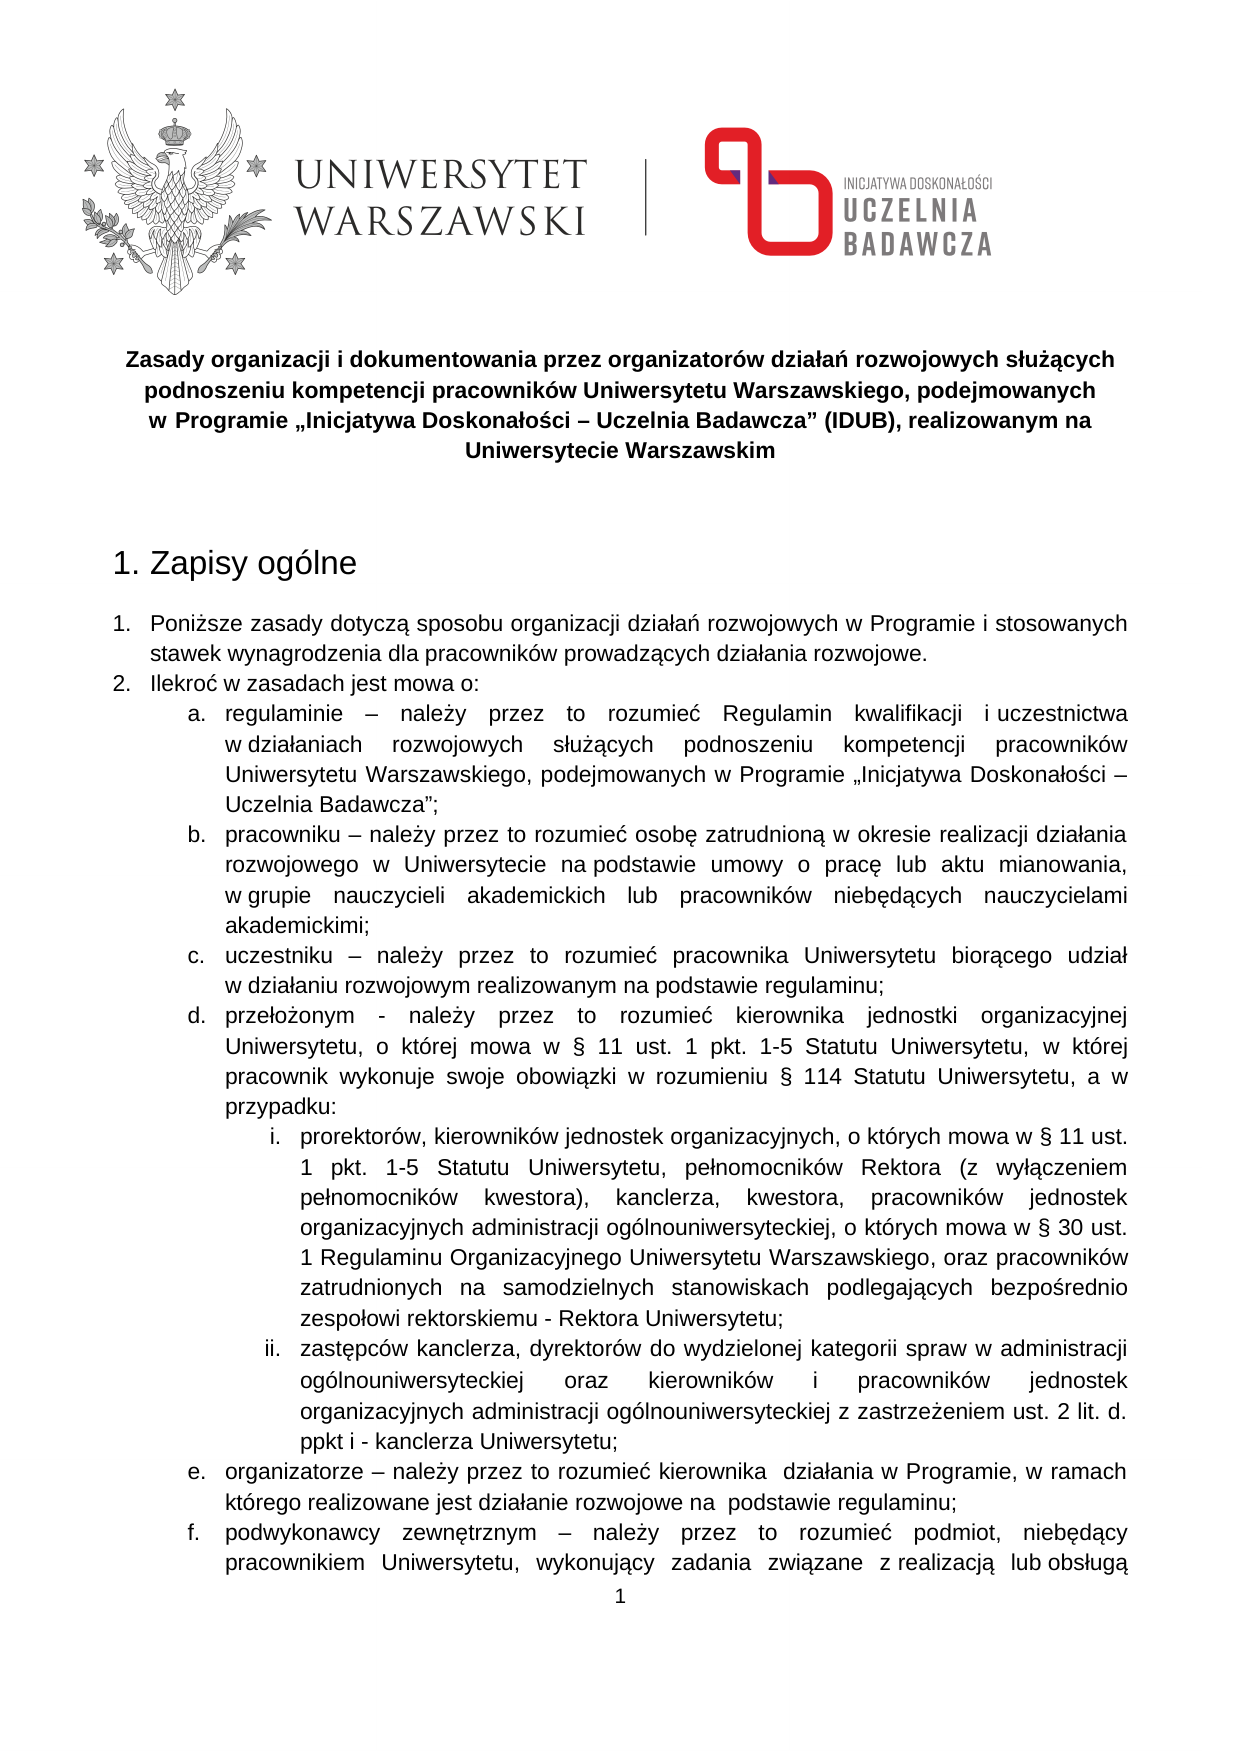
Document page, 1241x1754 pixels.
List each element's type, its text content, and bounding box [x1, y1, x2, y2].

list pracowniku – należy przez to rozumieć osobę zatrudnioną w okresie realizacji działania rozwojowego w Uniwersytecie na podstawie umowy o pracę lub aktu mianowania, w grupie nauczycieli akademickich lub pracowników niebędących nauczycielami akademickimi; [187, 821, 1128, 938]
text Zasady organizacji i dokumentowania przez organizatorów działań rozwojowych służących podnoszeniu kompetencji pracowników Uniwersytetu Warszawskiego, podejmowanych w Programie „Inicjatywa Doskonałości – Uczelnia Badawcza” (IDUB), realizowanym na Uniwersytecie Warszawskim [112, 346, 1128, 463]
picture [0, 1, 1203, 1751]
list zastępców kanclerza, dyrektorów do wydzielonej kategorii spraw w administracji ogólnouniwersyteckiej oraz kierowników i pracowników jednostek organizacyjnych administracji ogólnouniwersyteckiej z zastrzeżeniem ust. 2 lit. d. ppkt i - kanclerza Uniwersytetu; [281, 1335, 1128, 1454]
list Poniższe zasady dotyczą sposobu organizacji działań rozwojowych w Programie i stosowanych stawek wynagrodzenia dla pracowników prowadzących działania rozwojowe. [112, 610, 1128, 666]
subtitle Zapisy ogólne [112, 543, 1128, 582]
list prorektorów, kierowników jednostek organizacyjnych, o których mowa w § 11 ust. 1 pkt. 1-5 Statutu Uniwersytetu, pełnomocników Rektora (z wyłączeniem pełnomocników kwestora), kanclerza, kwestora, pracowników jednostek organizacyjnych administracji ogólnouniwersyteckiej, o których mowa w § 30 ust. 1 Regulaminu Organizacyjnego Uniwersytetu Warszawskiego, oraz pracowników zatrudnionych na samodzielnych stanowiskach podlegających bezpośrednio zespołowi rektorskiemu - Rektora Uniwersytetu; [281, 1123, 1128, 1331]
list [187, 1519, 1128, 1575]
list przełożonym - należy przez to rozumieć kierownika jednostki organizacyjnej Uniwersytetu, o której mowa w § 11 ust. 1 pkt. 1-5 Statutu Uniwersytetu, w której pracownik wykonuje swoje obowiązki w rozumieniu § 114 Statutu Uniwersytetu, a w przypadku: [187, 1002, 1128, 1119]
list regulaminie – należy przez to rozumieć Regulamin kwalifikacji i uczestnictwa w działaniach rozwojowych służących podnoszeniu kompetencji pracowników Uniwersytetu Warszawskiego, podejmowanych w Programie „Inicjatywa Doskonałości – Uczelnia Badawcza”; [187, 700, 1128, 817]
list organizatorze – należy przez to rozumieć kierownika działania w Programie, w ramach którego realizowane jest działanie rozwojowe na podstawie regulaminu; [187, 1458, 1128, 1515]
list Ilekroć w zasadach jest mowa o: [112, 670, 1128, 696]
list uczestniku – należy przez to rozumieć pracownika Uniwersytetu biorącego udział w działaniu rozwojowym realizowanym na podstawie regulaminu; [187, 942, 1128, 998]
